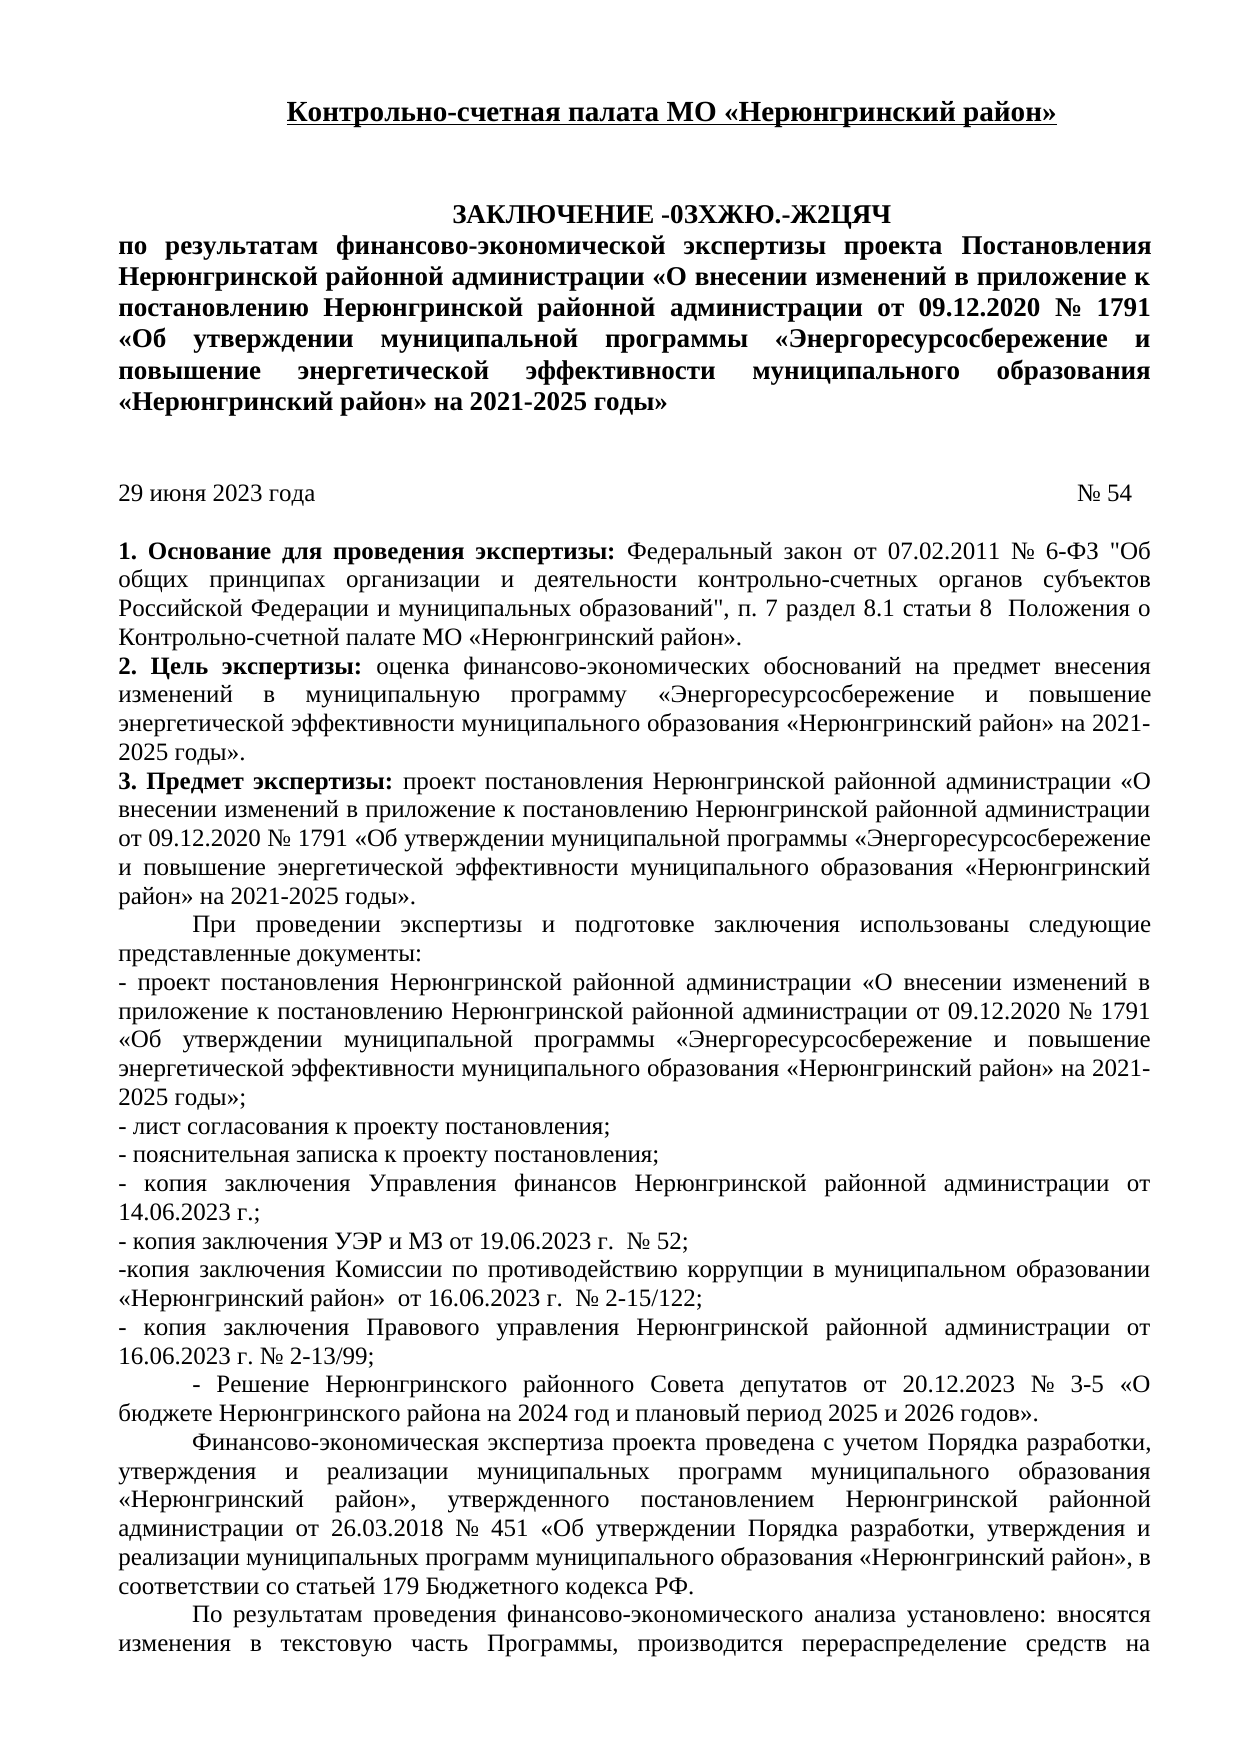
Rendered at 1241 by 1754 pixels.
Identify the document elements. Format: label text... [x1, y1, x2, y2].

text 2. Цель экспертизы: оценка финансово-экономических обоснований на предмет внесения изменений в муниципальную программу «Энергоресурсосбережение и повышение энергетической эффективности муниципального образования «Нерюнгринский район» на 2021-2025 годы». [118, 651, 1152, 766]
text - пояснительная записка к проекту постановления; [118, 1139, 1152, 1168]
text 3. Предмет экспертизы: проект постановления Нерюнгринской районной администрации «О внесении изменений в приложение к постановлению Нерюнгринской районной администрации от 09.12.2020 № 1791 «Об утверждении муниципальной программы «Энергоресурсосбережение и повышение энергетической эффективности муниципального образования «Нерюнгринский район» на 2021-2025 годы». [118, 766, 1152, 909]
text -копия заключения Комиссии по противодействию коррупции в муниципальном образовании «Нерюнгринский район» от 16.06.2023 г. № 2-15/122; [118, 1254, 1152, 1312]
text ЗАКЛЮЧЕНИЕ -0ЗХЖЮ.-Ж2ЦЯЧ [118, 198, 1152, 229]
text - лист согласования к проекту постановления; [118, 1111, 1152, 1139]
text - копия заключения УЭР и МЗ от 19.06.2023 г. № 52; [118, 1226, 1152, 1254]
text 29 июня 2023 года № 54 [118, 478, 1152, 507]
text - проект постановления Нерюнгринской районной администрации «О внесении изменений в приложение к постановлению Нерюнгринской районной администрации от 09.12.2020 № 1791 «Об утверждении муниципальной программы «Энергоресурсосбережение и повышение энергетической эффективности муниципального образования «Нерюнгринский район» на 2021-2025 годы»; [118, 967, 1152, 1111]
text При проведении экспертизы и подготовке заключения использованы следующие представленные документы: [118, 909, 1152, 967]
text Финансово-экономическая экспертиза проекта проведена с учетом Порядка разработки, утверждения и реализации муниципальных программ муниципального образования «Нерюнгринский район», утвержденного постановлением Нерюнгринской районной администрации от 26.03.2018 № 451 «Об утверждении Порядка разработки, утверждения и реализации муниципальных программ муниципального образования «Нерюнгринский район», в соответствии со статьей 179 Бюджетного кодекса РФ. [118, 1427, 1152, 1599]
text по результатам финансово-экономической экспертизы проекта Постановления Нерюнгринской районной администрации «О внесении изменений в приложение к постановлению Нерюнгринской районной администрации от 09.12.2020 № 1791 «Об утверждении муниципальной программы «Энергоресурсосбережение и повышение энергетической эффективности муниципального образования «Нерюнгринский район» на 2021-2025 годы» [118, 229, 1152, 416]
text - Решение Нерюнгринского районного Совета депутатов от 20.12.2023 № 3-5 «О бюджете Нерюнгринского района на 2024 год и плановый период 2025 и 2026 годов». [118, 1369, 1152, 1427]
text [118, 1599, 1152, 1657]
text - копия заключения Правового управления Нерюнгринской районной администрации от 16.06.2023 г. № 2-13/99; [118, 1312, 1152, 1369]
list 1. Основание для проведения экспертизы: Федеральный закон от 07.02.2011 № 6-ФЗ "Об общих принципах организации и деятельности контрольно-счетных органов субъектов Российской Федерации и муниципальных образований", п. 7 раздел 8.1 статьи 8 Положения о Контрольно-счетной палате МО «Нерюнгринский район». [118, 536, 1152, 651]
text - копия заключения Управления финансов Нерюнгринской районной администрации от 14.06.2023 г.; [118, 1168, 1152, 1226]
text Контрольно-счетная палата МО «Нерюнгринский район» [118, 94, 1152, 128]
